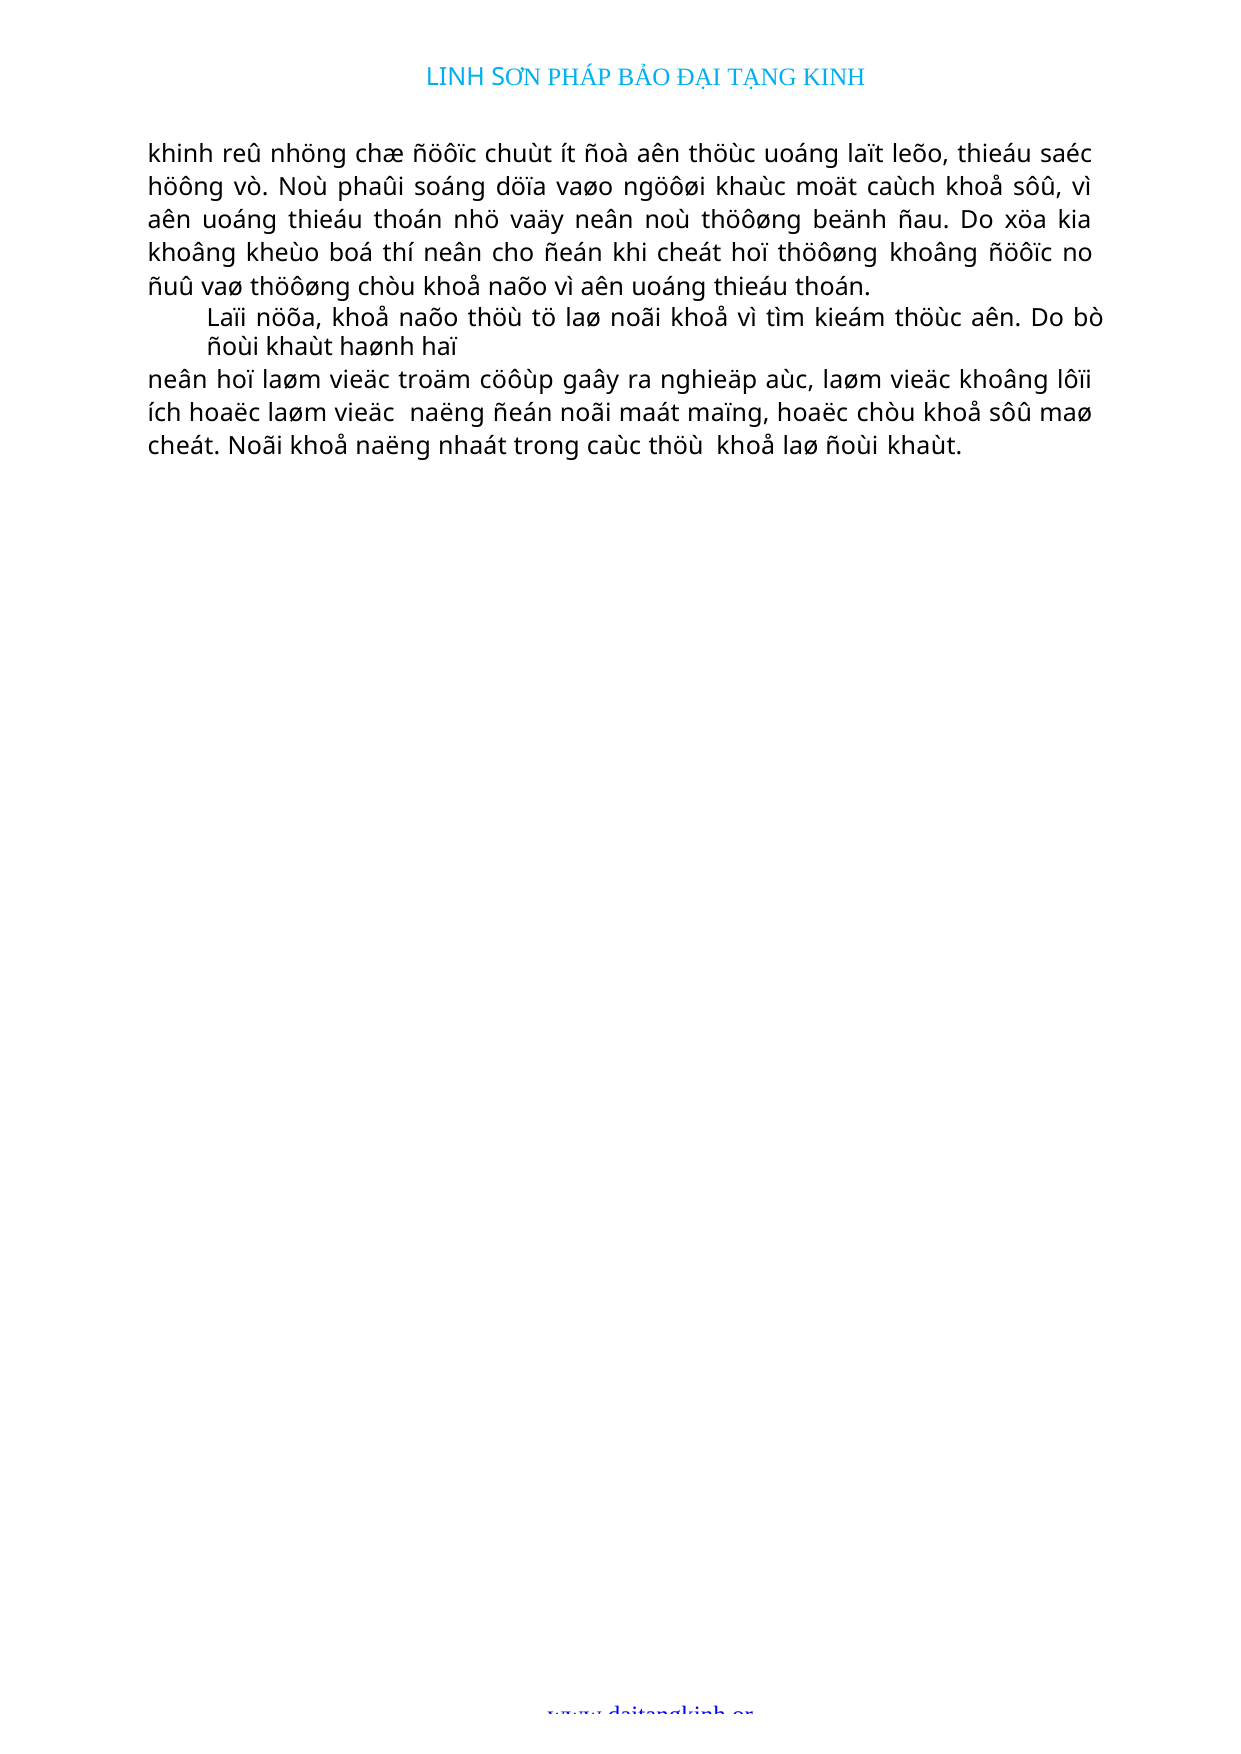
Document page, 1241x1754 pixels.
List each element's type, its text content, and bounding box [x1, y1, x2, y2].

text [147, 135, 1093, 302]
text Laïi nöõa, khoå naõo thöù tö laø noãi khoå vì tìm kieám thöùc aên. Do bò ñoùi khaùt haønh haï [206, 302, 1105, 362]
text neân hoï laøm vieäc troäm cöôùp gaây ra nghieäp aùc, laøm vieäc khoâng lôïi ích hoaëc laøm vieäc naëng ñeán noãi maát maïng, hoaëc chòu khoå sôû maø cheát. Noãi khoå naëng nhaát trong caùc thöù khoå laø ñoùi khaùt. [147, 362, 1092, 462]
